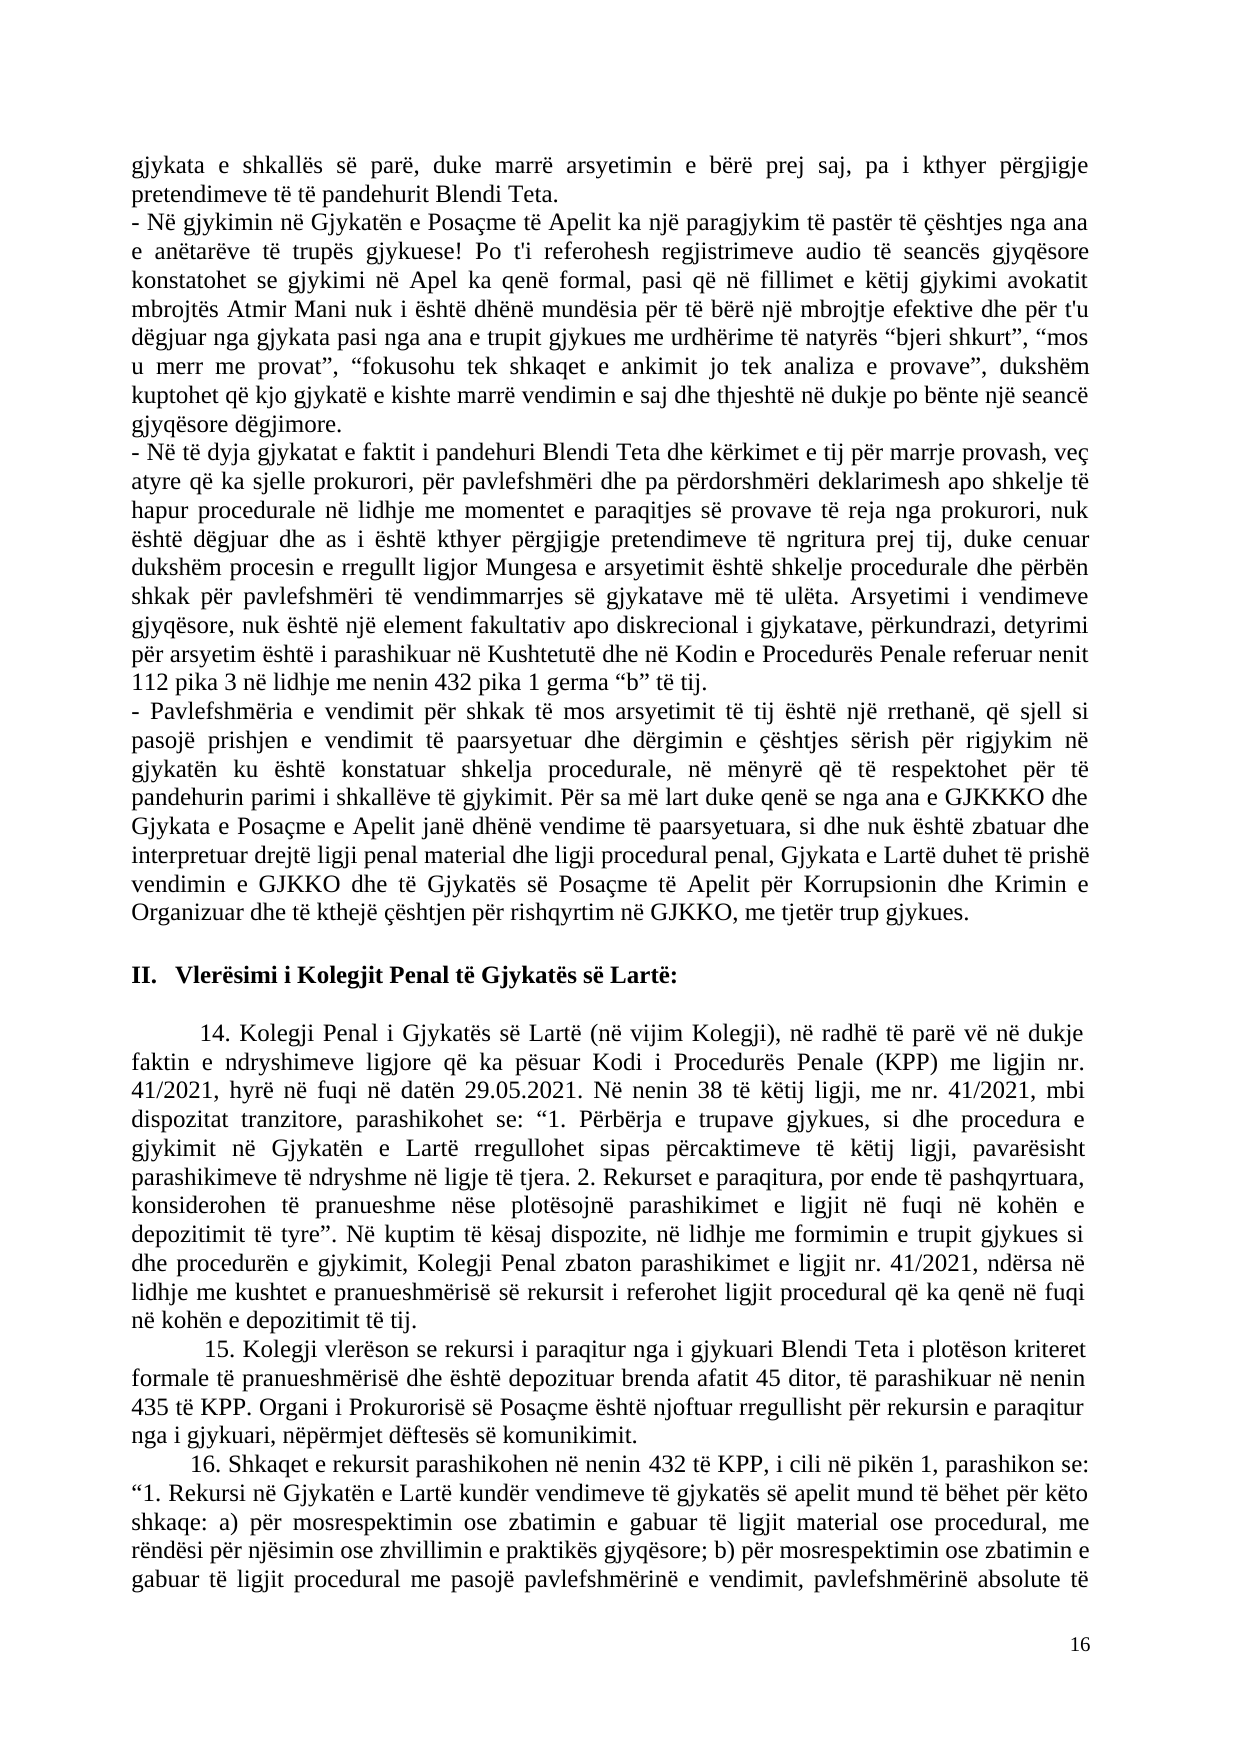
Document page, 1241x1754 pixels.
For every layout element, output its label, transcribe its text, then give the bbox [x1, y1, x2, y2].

list Vlerësimi i Kolegjit Penal të Gjykatës së Lartë: [131, 960, 1086, 989]
text - Në të dyja gjykatat e faktit i pandehuri Blendi Teta dhe kërkimet e tij për marrje provash, veç atyre që ka sjelle prokurori, për pavlefshmëri dhe pa përdorshmëri deklarimesh apo shkelje të hapur procedurale në lidhje me momentet e paraqitjes së provave të reja nga prokurori, nuk është dëgjuar dhe as i është kthyer përgjigje pretendimeve të ngritura prej tij, duke cenuar dukshëm procesin e rregullt ligjor Mungesa e arsyetimit është shkelje procedurale dhe përbën shkak për pavlefshmëri të vendimmarrjes së gjykatave më të ulëta. Arsyetimi i vendimeve gjyqësore, nuk është një element fakultativ apo diskrecional i gjykatave, përkundrazi, detyrimi për arsyetim është i parashikuar në Kushtetutë dhe në Kodin e Procedurës Penale referuar nenit 112 pika 3 në lidhje me nenin 432 pika 1 germa “b” të tij. [131, 437, 1090, 696]
text - Në gjykimin në Gjykatën e Posaçme të Apelit ka një paragjykim të pastër të çështjes nga ana e anëtarëve të trupës gjykuese! Po t'i referohesh regjistrimeve audio të seancës gjyqësore konstatohet se gjykimi në Apel ka qenë formal, pasi që në fillimet e këtij gjykimi avokatit mbrojtës Atmir Mani nuk i është dhënë mundësia për të bërë një mbrojtje efektive dhe për t'u dëgjuar nga gjykata pasi nga ana e trupit gjykues me urdhërime të natyrës “bjeri shkurt”, “mos u merr me provat”, “fokusohu tek shkaqet e ankimit jo tek analiza e provave”, dukshëm kuptohet që kjo gjykatë e kishte marrë vendimin e saj dhe thjeshtë në dukje po bënte një seancë gjyqësore dëgjimore. [131, 207, 1090, 437]
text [131, 150, 1090, 207]
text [131, 1449, 1090, 1593]
text - Pavlefshmëria e vendimit për shkak të mos arsyetimit të tij është një rrethanë, që sjell si pasojë prishjen e vendimit të paarsyetuar dhe dërgimin e çështjes sërish për rigjykim në gjykatën ku është konstatuar shkelja procedurale, në mënyrë që të respektohet për të pandehurin parimi i shkallëve të gjykimit. Për sa më lart duke qenë se nga ana e GJKKKO dhe Gjykata e Posaçme e Apelit janë dhënë vendime të paarsyetuara, si dhe nuk është zbatuar dhe interpretuar drejtë ligji penal material dhe ligji procedural penal, Gjykata e Lartë duhet të prishë vendimin e GJKKO dhe të Gjykatës së Posaçme të Apelit për Korrupsionin dhe Krimin e Organizuar dhe të kthejë çështjen për rishqyrtim në GJKKO, me tjetër trup gjykues. [131, 696, 1090, 926]
text 14. Kolegji Penal i Gjykatës së Lartë (në vijim Kolegji), në radhë të parë vë në dukje faktin e ndryshimeve ligjore që ka pësuar Kodi i Procedurës Penale (KPP) me ligjin nr. 41/2021, hyrë në fuqi në datën 29.05.2021. Në nenin 38 të këtij ligji, me nr. 41/2021, mbi dispozitat tranzitore, parashikohet se: “1. Përbërja e trupave gjykues, si dhe procedura e gjykimit në Gjykatën e Lartë rregullohet sipas përcaktimeve të këtij ligji, pavarësisht parashikimeve të ndryshme në ligje të tjera. 2. Rekurset e paraqitura, por ende të pashqyrtuara, konsiderohen të pranueshme nëse plotësojnë parashikimet e ligjit në fuqi në kohën e depozitimit të tyre”. Në kuptim të kësaj dispozite, në lidhje me formimin e trupit gjykues si dhe procedurën e gjykimit, Kolegji Penal zbaton parashikimet e ligjit nr. 41/2021, ndërsa në lidhje me kushtet e pranueshmërisë së rekursit i referohet ligjit procedural që ka qenë në fuqi në kohën e depozitimit të tij. [131, 1018, 1086, 1334]
text 15. Kolegji vlerëson se rekursi i paraqitur nga i gjykuari Blendi Teta i plotëson kriteret formale të pranueshmërisë dhe është depozituar brenda afatit 45 ditor, të parashikuar në nenin 435 të KPP. Organi i Prokurorisë së Posaçme është njoftuar rregullisht për rekursin e paraqitur nga i gjykuari, nëpërmjet dëftesës së komunikimit. [131, 1334, 1086, 1449]
